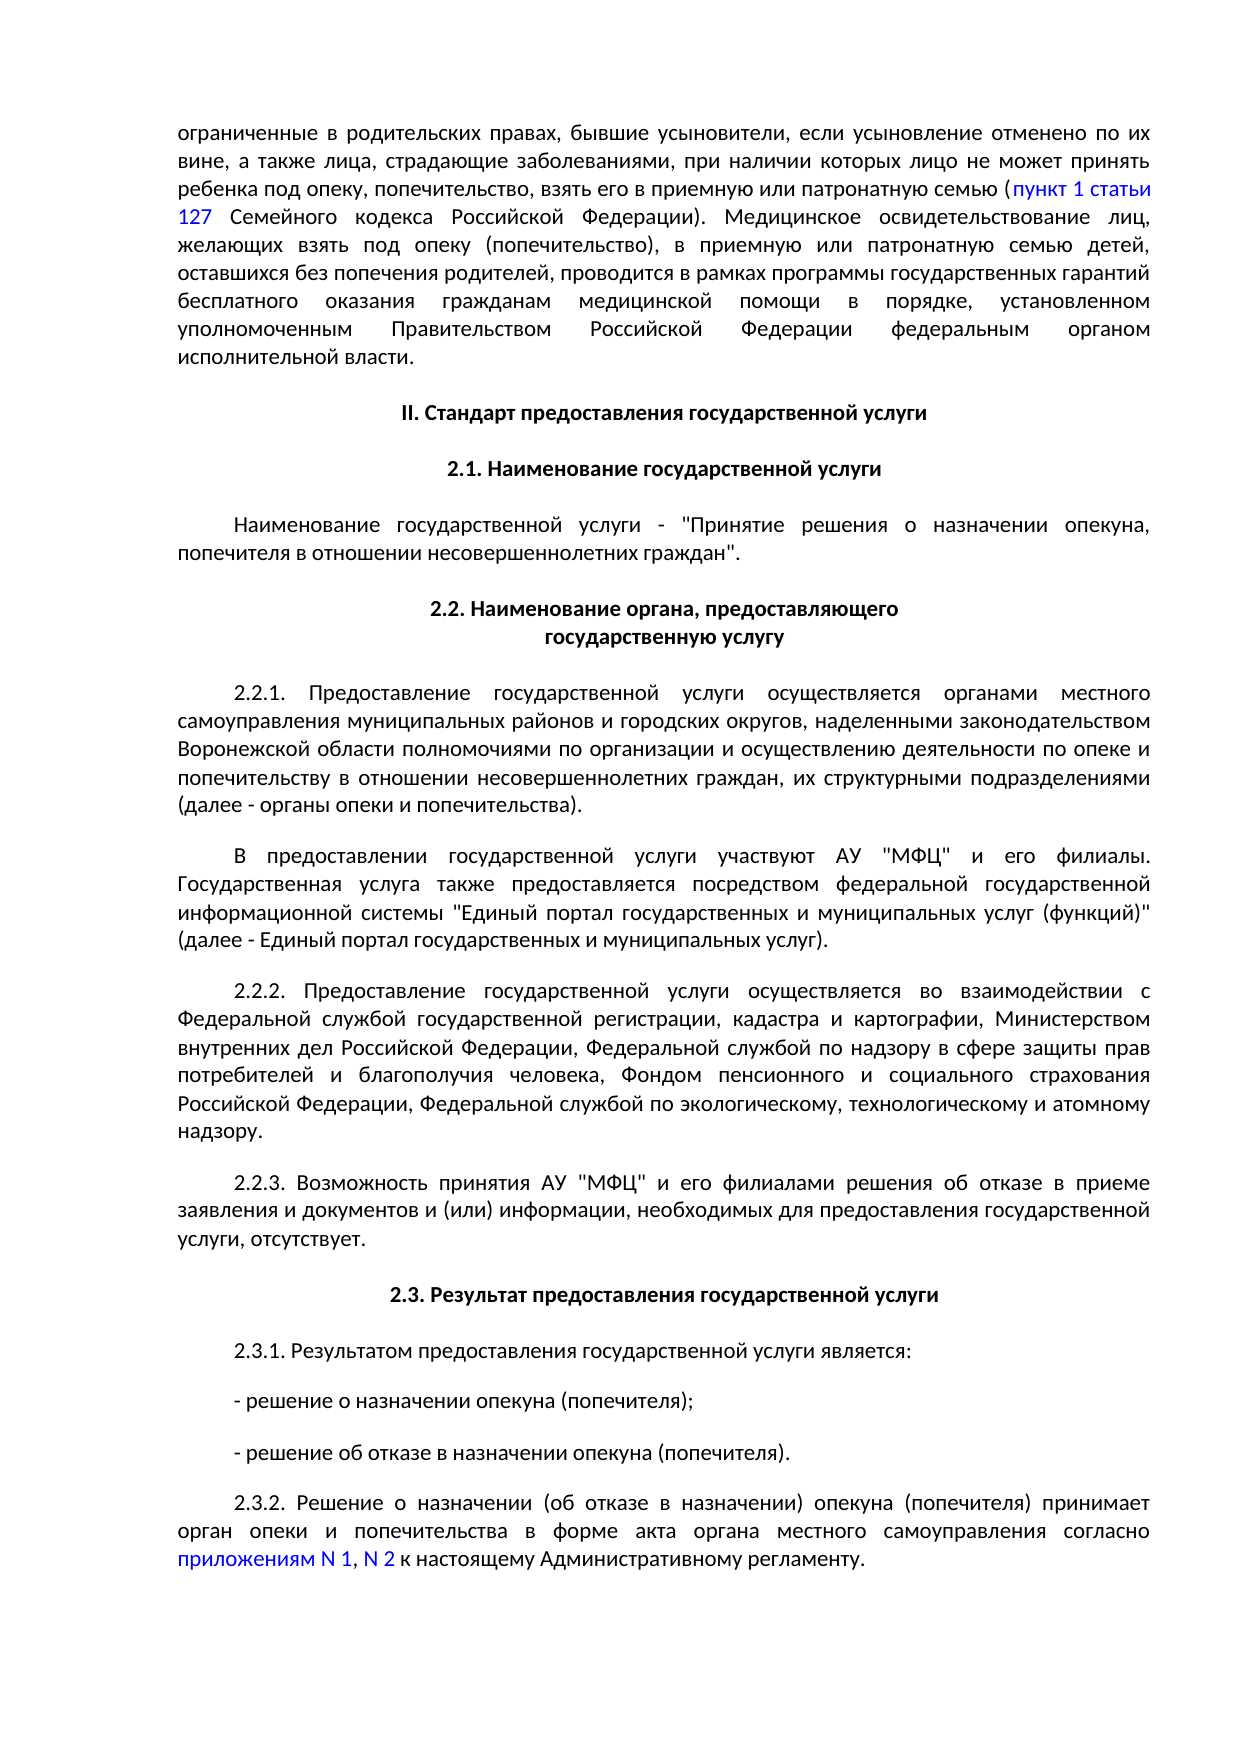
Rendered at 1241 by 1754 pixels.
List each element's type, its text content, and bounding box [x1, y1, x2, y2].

title II. Стандарт предоставления государственной услуги [177, 398, 1152, 426]
text - решение о назначении опекуна (попечителя); [177, 1387, 1152, 1415]
text 2.3.1. Результатом предоставления государственной услуги является: [177, 1336, 1152, 1364]
title 2.2. Наименование органа, предоставляющего [177, 594, 1152, 622]
title 2.1. Наименование государственной услуги [177, 454, 1152, 482]
text 2.3.2. Решение о назначении (об отказе в назначении) опекуна (попечителя) принимает орган опеки и попечительства в форме акта органа местного самоуправления согласно приложениям N 1, N 2 к настоящему Административному регламенту. [177, 1488, 1152, 1573]
text - решение об отказе в назначении опекуна (попечителя). [177, 1438, 1152, 1466]
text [177, 118, 1152, 370]
text 2.2.1. Предоставление государственной услуги осуществляется органами местного самоуправления муниципальных районов и городских округов, наделенными законодательством Воронежской области полномочиями по организации и осуществлению деятельности по опеке и попечительству в отношении несовершеннолетних граждан, их структурными подразделениями (далее - органы опеки и попечительства). [177, 678, 1152, 819]
text Наименование государственной услуги - "Принятие решения о назначении опекуна, попечителя в отношении несовершеннолетних граждан". [177, 510, 1152, 566]
text В предоставлении государственной услуги участвуют АУ "МФЦ" и его филиалы. Государственная услуга также предоставляется посредством федеральной государственной информационной системы "Единый портал государственных и муниципальных услуг (функций)" (далее - Единый портал государственных и муниципальных услуг). [177, 842, 1152, 954]
text 2.2.3. Возможность принятия АУ "МФЦ" и его филиалами решения об отказе в приеме заявления и документов и (или) информации, необходимых для предоставления государственной услуги, отсутствует. [177, 1168, 1152, 1252]
title 2.3. Результат предоставления государственной услуги [177, 1280, 1152, 1308]
text 2.2.2. Предоставление государственной услуги осуществляется во взаимодействии с Федеральной службой государственной регистрации, кадастра и картографии, Министерством внутренних дел Российской Федерации, Федеральной службой по надзору в сфере защиты прав потребителей и благополучия человека, Фондом пенсионного и социального страхования Российской Федерации, Федеральной службой по экологическому, технологическому и атомному надзору. [177, 977, 1152, 1145]
title государственную услугу [177, 622, 1152, 651]
